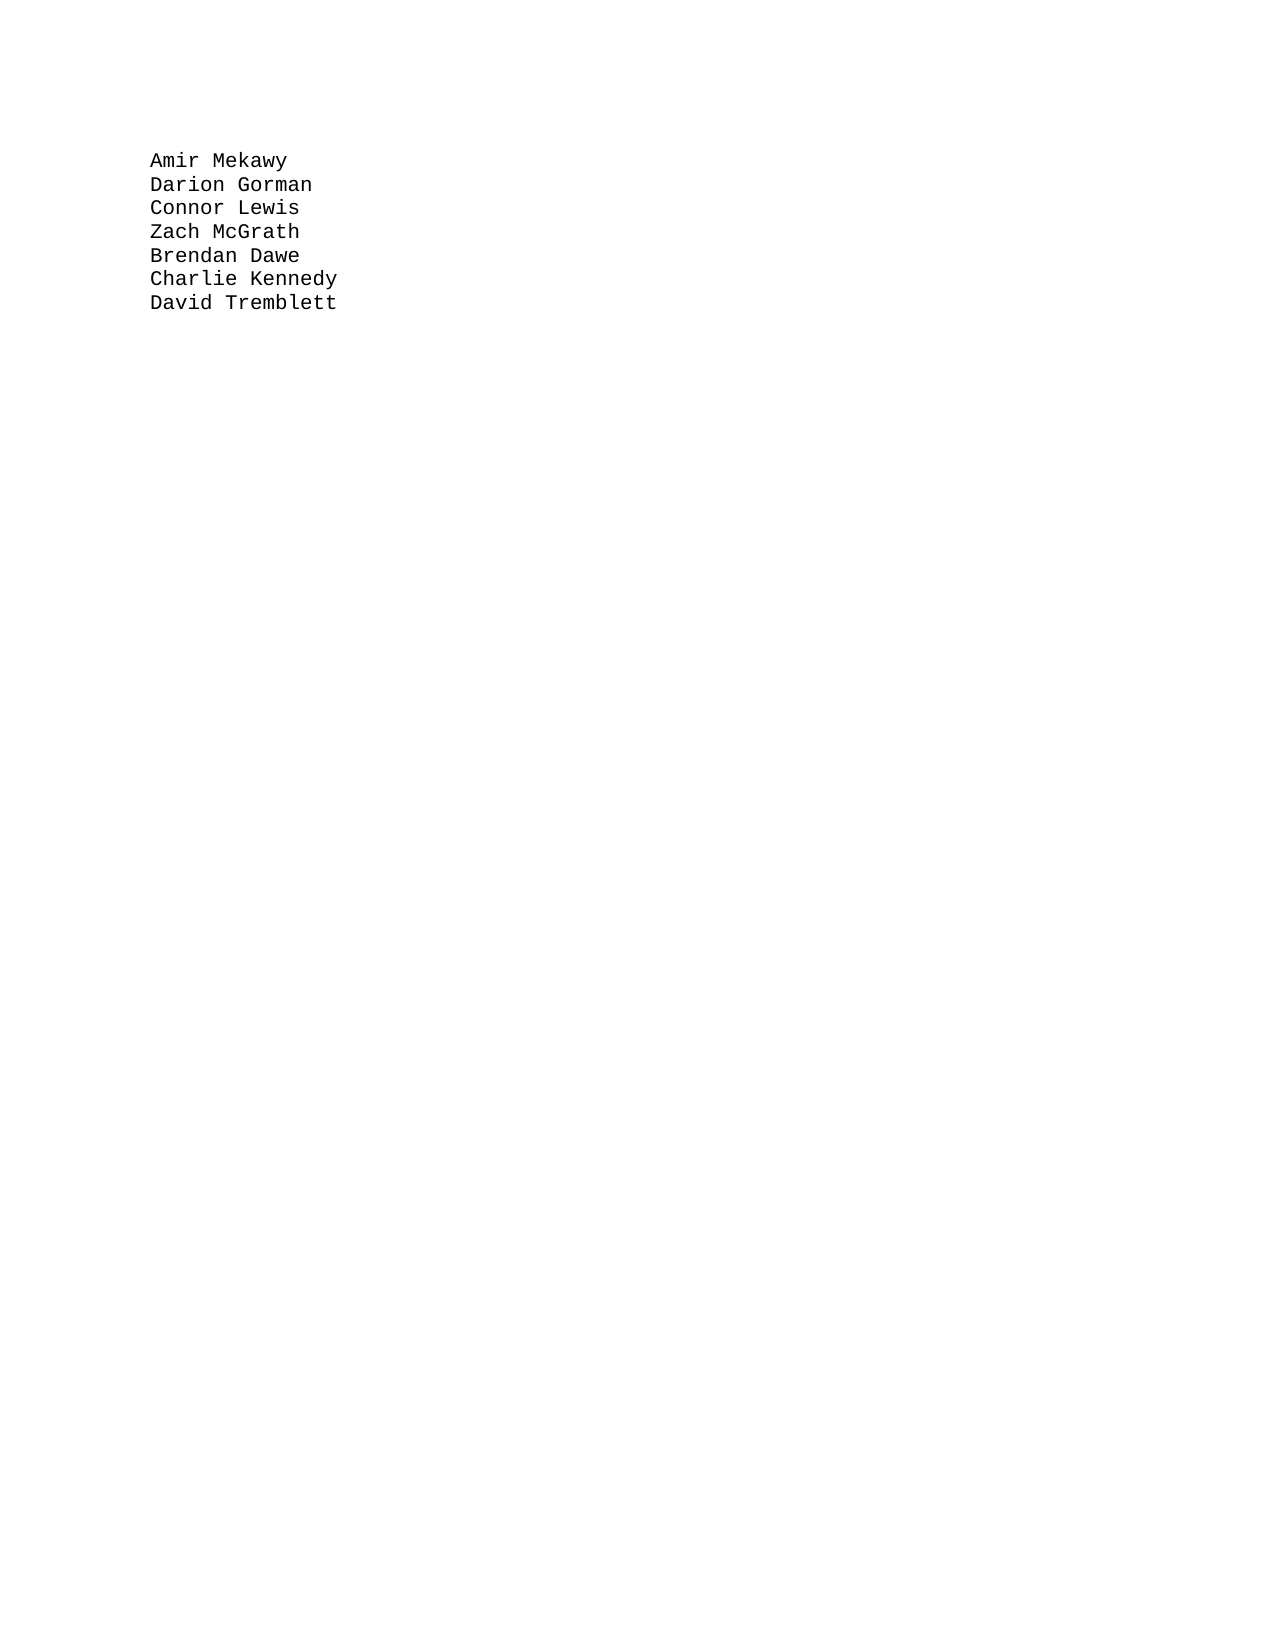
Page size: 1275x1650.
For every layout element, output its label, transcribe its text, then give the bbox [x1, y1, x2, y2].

text Connor Lewis [150, 197, 1125, 221]
text Zach McGrath [150, 221, 1125, 244]
text Amir Mekawy [150, 150, 1125, 174]
text Brendan Dawe [150, 244, 1125, 268]
text David Tremblett [150, 292, 1125, 316]
text Charlie Kennedy [150, 268, 1125, 292]
text Darion Gorman [150, 174, 1125, 197]
